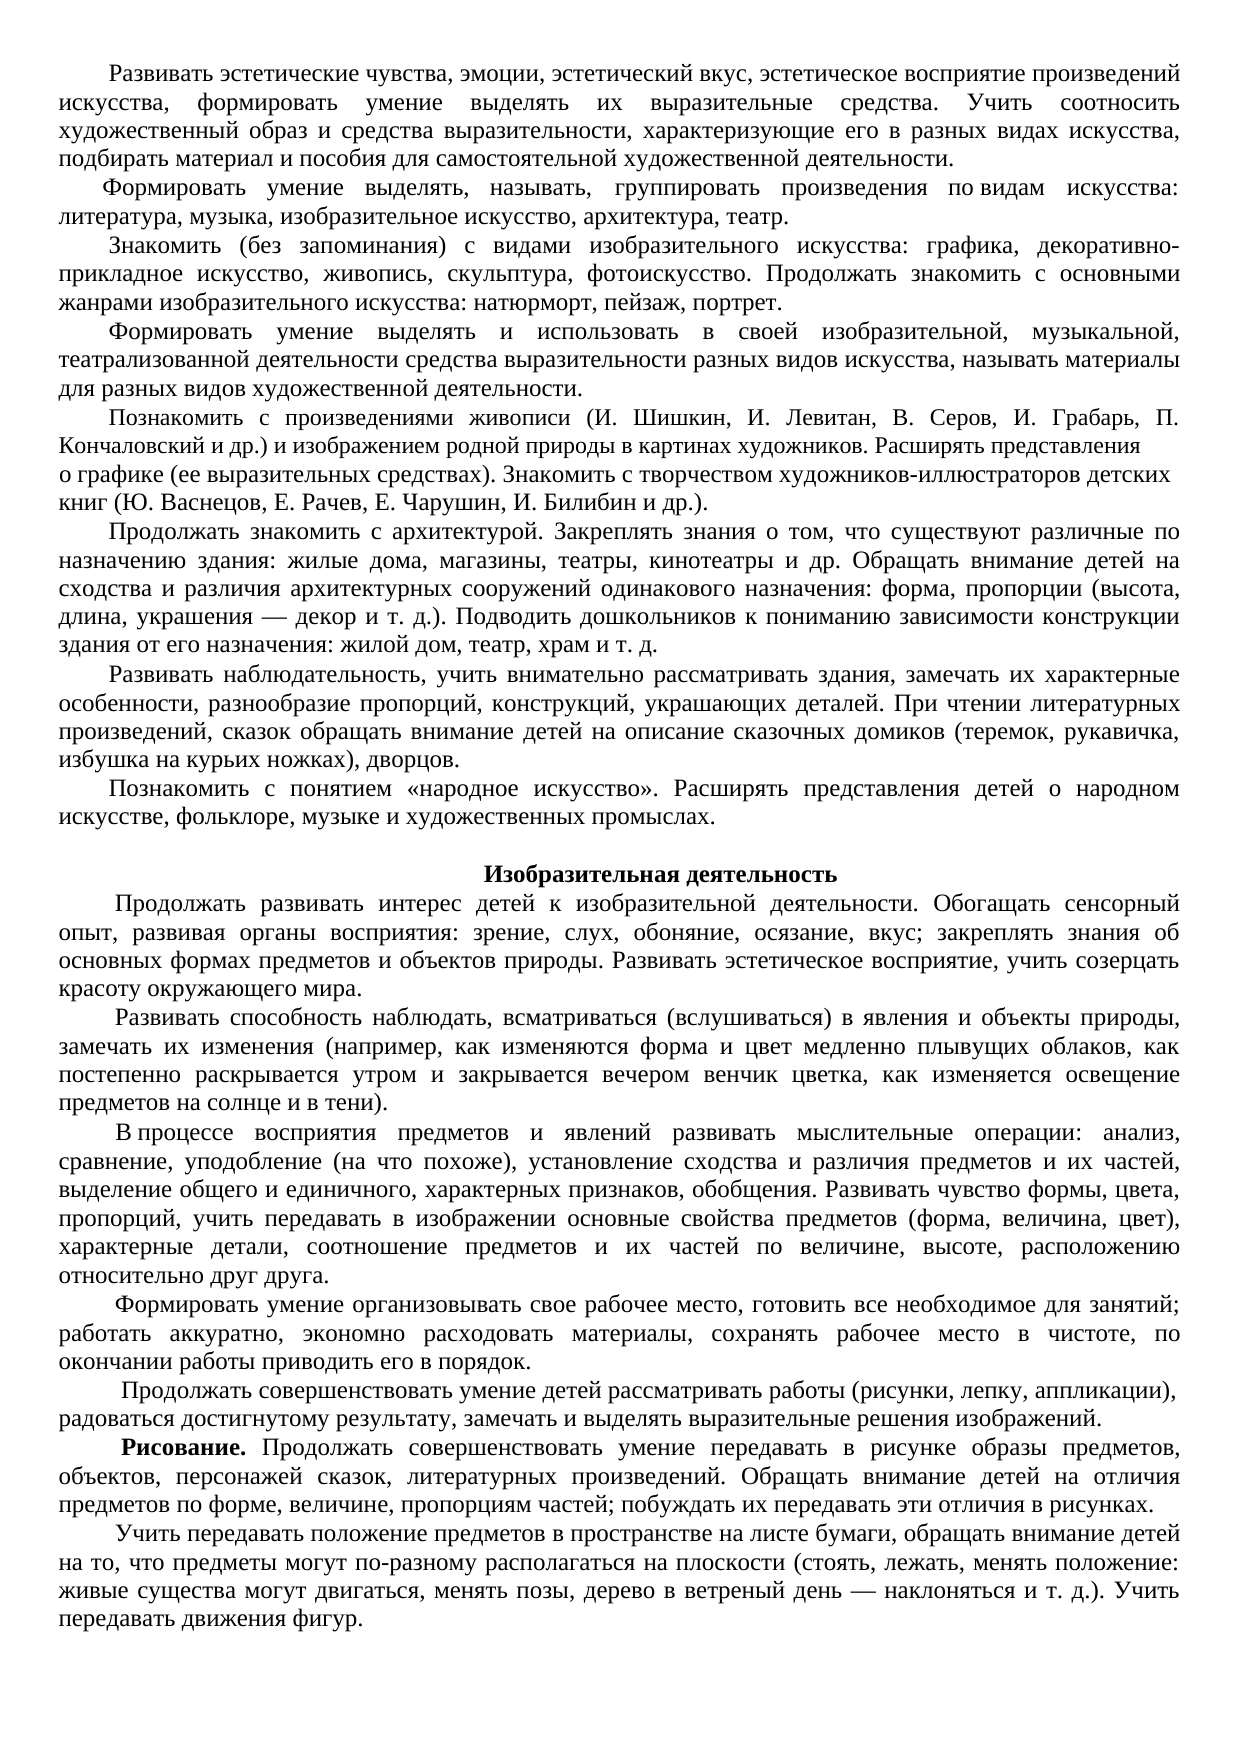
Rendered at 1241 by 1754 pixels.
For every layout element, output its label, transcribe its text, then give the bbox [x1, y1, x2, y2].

text Рисование. Продолжать совершенствовать умение передавать в рисунке образы предметов, объектов, персонажей сказок, литературных произведений. Обращать внимание детей на отличия предметов по форме, величине, пропорциям частей; побуждать их передавать эти отличия в рисунках. [58, 1433, 1181, 1518]
text Формировать умение организовывать свое рабочее место, готовить все необходимое для занятий; работать аккуратно, экономно расходовать материалы, сохранять рабочее место в чистоте, по окончании работы приводить его в порядок. [58, 1290, 1181, 1375]
text Продолжать совершенствовать умение детей рассматривать работы (рисунки, лепку, аппликации), радоваться достигнутому результату, замечать и выделять выразительные решения изображений. [58, 1376, 1181, 1432]
text литература, музыка, изобразительное искусство, архитектура, театр. [58, 201, 1181, 230]
text Знакомить (без запоминания) с видами изобразительного искусства: графика, декоративно-прикладное искусство, живопись, скульптура, фотоискусство. Продолжать знакомить с основными жанрами изобразительного искусства: натюрморт, пейзаж, портрет. [58, 231, 1181, 316]
text Развивать эстетические чувства, эмоции, эстетический вкус, эстетическое восприятие произведений искусства, формировать умение выделять их выразительные средства. Учить соотносить художественный образ и средства выразительности, характеризующие его в разных видах искусства, подбирать материал и пособия для самостоятельной художественной деятельности. [58, 59, 1181, 172]
text Познакомить с понятием «народное искусство». Расширять представления детей о народном искусстве, фольклоре, музыке и художественных промыслах. [58, 774, 1181, 830]
text Познакомить с произведениями живописи (И. Шишкин, И. Левитан, В. Серов, И. Грабарь, П. Кончаловский и др.) и изображением родной природы в картинах художников. Расширять представления [58, 403, 1181, 459]
text Продолжать знакомить с архитектурой. Закреплять знания о том, что существуют различные по назначению здания: жилые дома, магазины, театры, кинотеатры и др. Обращать внимание детей на сходства и различия архитектурных сооружений одинакового назначения: форма, пропорции (высота, длина, украшения — декор и т. д.). Подводить дошкольников к пониманию зависимости конструкции здания от его назначения: жилой дом, театр, храм и т. д. [58, 517, 1181, 658]
text Развивать способность наблюдать, всматриваться (вслушиваться) в явления и объекты природы, замечать их изменения (например, как изменяются форма и цвет медленно плывущих облаков, как постепенно раскрывается утром и закрывается вечером венчик цветка, как изменяется освещение предметов на солнце и в тени). [58, 1003, 1181, 1116]
text Формировать умение выделять, называть, группировать произведения по видам искусства: [102, 172, 1181, 201]
text Изобразительная деятельность [139, 859, 1181, 888]
text Учить передавать положение предметов в пространстве на листе бумаги, обращать внимание детей на то, что предметы могут по-разному располагаться на плоскости (стоять, лежать, менять положение: живые существа могут двигаться, менять позы, дерево в ветреный день — наклоняться и т. д.). Учить передавать движения фигур. [58, 1519, 1181, 1632]
text Формировать умение выделять и использовать в своей изобразительной, музыкальной, театрализованной деятельности средства выразительности разных видов искусства, называть материалы для разных видов художественной деятельности. [58, 317, 1181, 402]
text Продолжать развивать интерес детей к изобразительной деятельности. Обогащать сенсорный опыт, развивая органы восприятия: зрение, слух, обоняние, осязание, вкус; закреплять знания об основных формах предметов и объектов природы. Развивать эстетическое восприятие, учить созерцать красоту окружающего мира. [58, 889, 1181, 1002]
list графике (ее выразительных средствах). Знакомить с творчеством художников-иллюстраторов детских книг (Ю. Васнецов, Е. Рачев, Е. Чарушин, И. Билибин и др.). [58, 460, 1181, 516]
list процессе восприятия предметов и явлений развивать мыслительные операции: анализ, сравнение, уподобление (на что похоже), установление сходства и различия предметов и их частей, выделение общего и единичного, характерных признаков, обобщения. Развивать чувство формы, цвета, пропорций, учить передавать в изображении основные свойства предметов (форма, величина, цвет), характерные детали, соотношение предметов и их частей по величине, высоте, расположению относительно друг друга. [58, 1117, 1181, 1289]
text Развивать наблюдательность, учить внимательно рассматривать здания, замечать их характерные особенности, разнообразие пропорций, конструкций, украшающих деталей. При чтении литературных произведений, сказок обращать внимание детей на описание сказочных домиков (теремок, рукавичка, избушка на курьих ножках), дворцов. [58, 660, 1181, 773]
